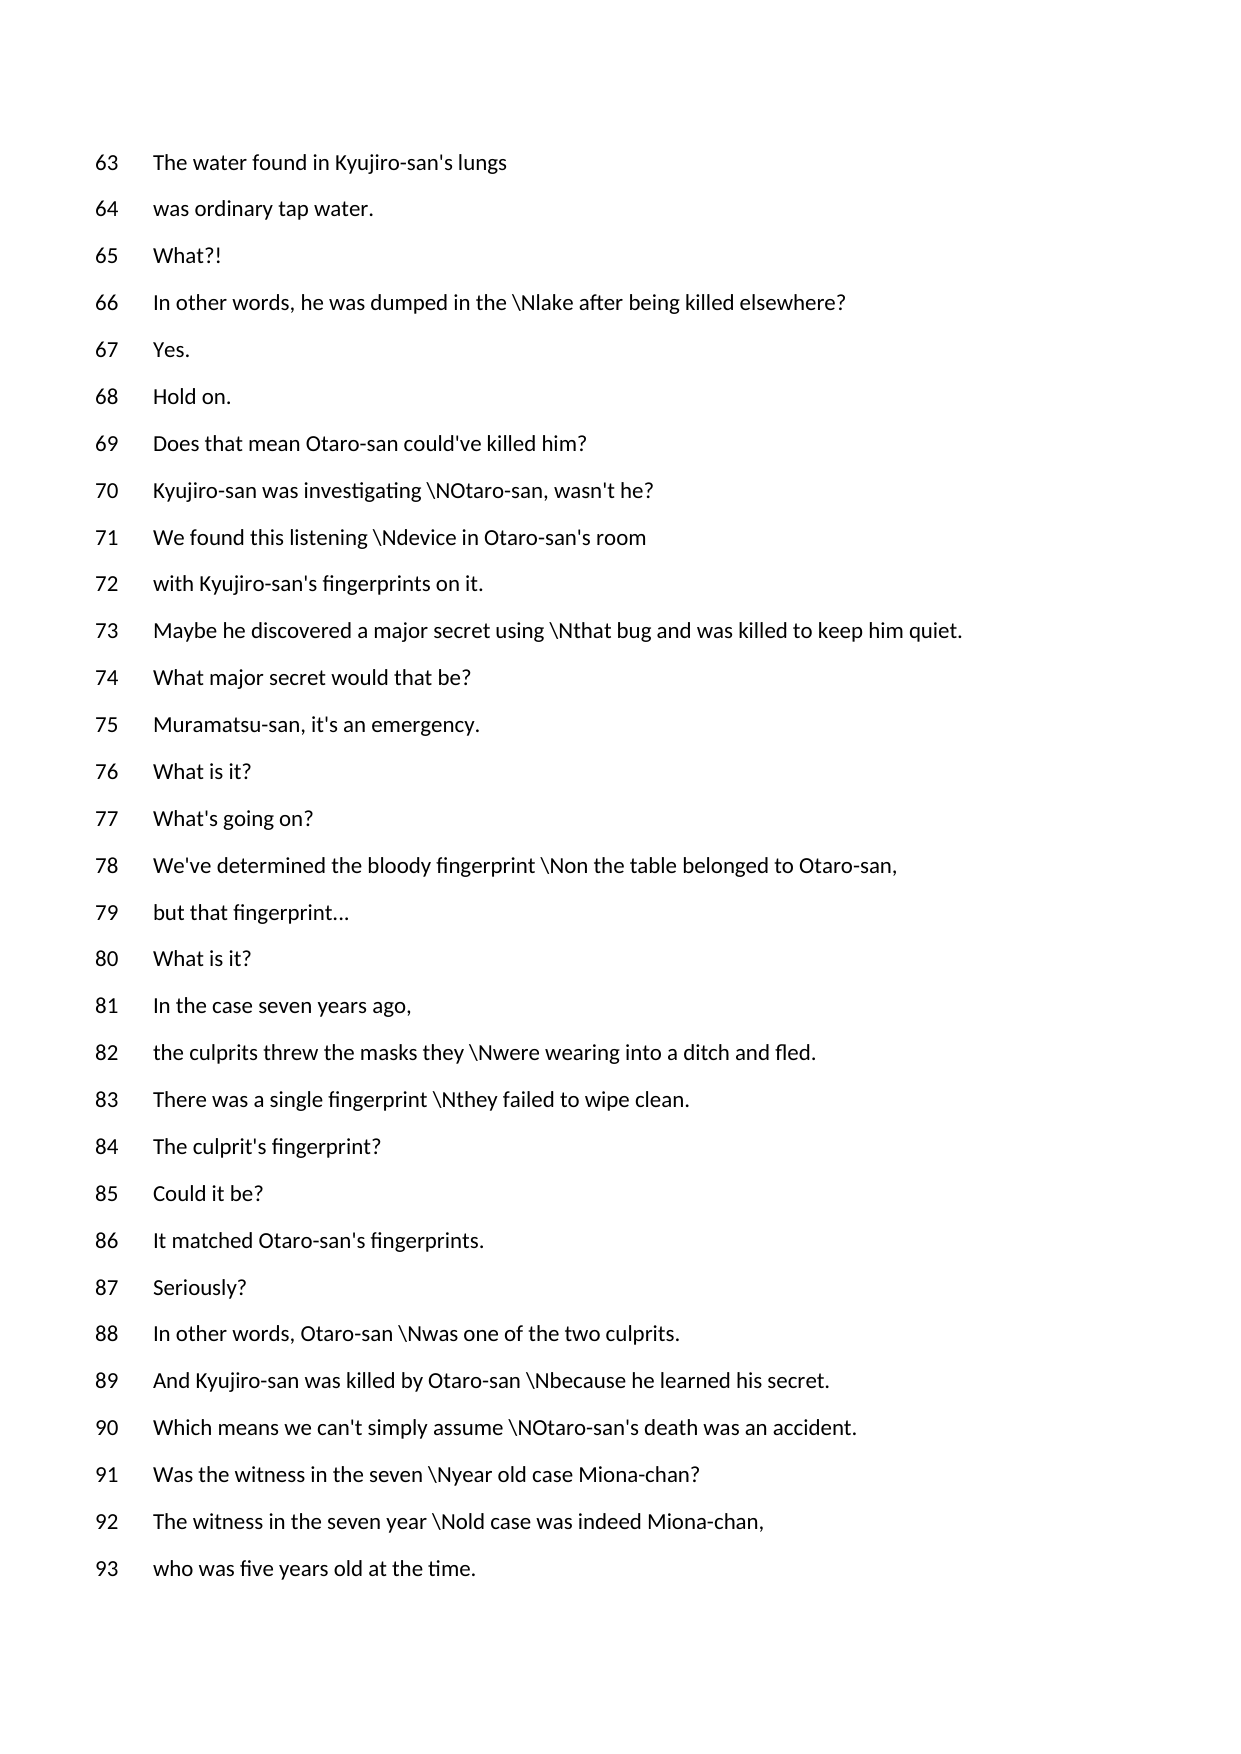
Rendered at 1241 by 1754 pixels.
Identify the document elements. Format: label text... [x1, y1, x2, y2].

text In other words, Otaro-san \Nwas one of the two culprits. [148, 1319, 1093, 1347]
text Does that mean Otaro-san could've killed him? [148, 429, 1093, 457]
text with Kyujiro-san's fingerprints on it. [148, 569, 1093, 597]
text What?! [148, 241, 1093, 269]
text Could it be? [148, 1179, 1093, 1207]
text the culprits threw the masks they \Nwere wearing into a ditch and fled. [148, 1038, 1093, 1066]
text It matched Otaro-san's fingerprints. [148, 1226, 1093, 1254]
text Kyujiro-san was investigating \NOtaro-san, wasn't he? [148, 476, 1093, 504]
text Which means we can't simply assume \NOtaro-san's death was an accident. [148, 1413, 1093, 1441]
text In the case seven years ago, [148, 991, 1093, 1019]
text What's going on? [148, 804, 1093, 832]
text The water found in Kyujiro-san's lungs [148, 148, 1093, 176]
text Hold on. [148, 382, 1093, 410]
text who was five years old at the time. [148, 1554, 1093, 1582]
text And Kyujiro-san was killed by Otaro-san \Nbecause he learned his secret. [148, 1366, 1093, 1394]
text Muramatsu-san, it's an emergency. [148, 710, 1093, 738]
text We've determined the bloody fingerprint \Non the table belonged to Otaro-san, [148, 851, 1093, 879]
text What is it? [148, 757, 1093, 785]
text but that fingerprint... [148, 898, 1093, 926]
text was ordinary tap water. [148, 194, 1093, 222]
text Seriously? [148, 1273, 1093, 1301]
text Yes. [148, 335, 1093, 363]
text The culprit's fingerprint? [148, 1132, 1093, 1160]
text Was the witness in the seven \Nyear old case Miona-chan? [148, 1460, 1093, 1488]
text What major secret would that be? [148, 663, 1093, 691]
text In other words, he was dumped in the \Nlake after being killed elsewhere? [148, 288, 1093, 316]
text What is it? [148, 944, 1093, 972]
text The witness in the seven year \Nold case was indeed Miona-chan, [148, 1507, 1093, 1535]
text We found this listening \Ndevice in Otaro-san's room [148, 523, 1093, 551]
text There was a single fingerprint \Nthey failed to wipe clean. [148, 1085, 1093, 1113]
text Maybe he discovered a major secret using \Nthat bug and was killed to keep him quiet. [148, 616, 1093, 644]
